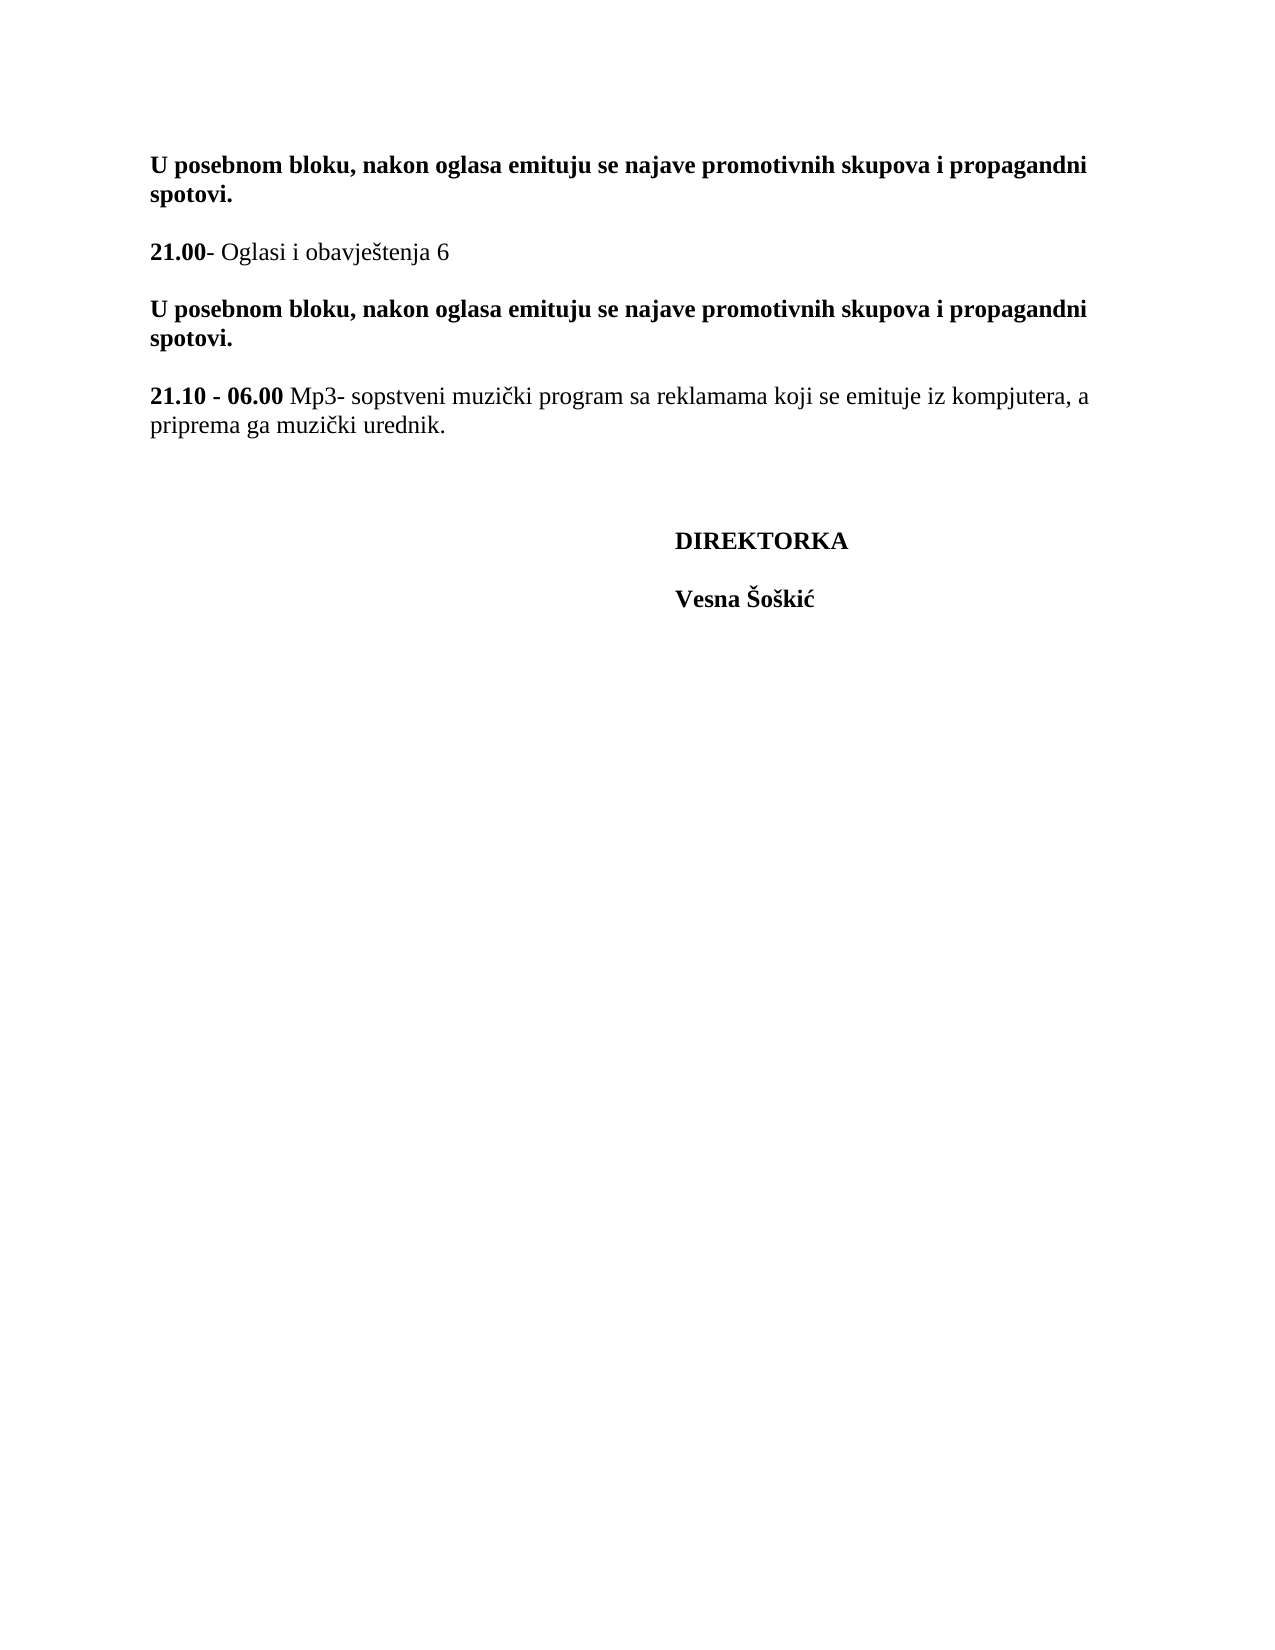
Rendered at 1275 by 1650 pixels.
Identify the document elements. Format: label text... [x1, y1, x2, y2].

text 21.00- Oglasi i obavještenja 6 [150, 237, 1125, 265]
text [150, 294, 1125, 352]
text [150, 150, 1125, 207]
text DIREKTORKA [150, 526, 1125, 554]
text 21.10 - 06.00 Mp3- sopstveni muzički program sa reklamama koji se emituje iz kompjutera, a priprema ga muzički urednik. [150, 381, 1125, 439]
text Vesna Šoškić [150, 584, 1125, 612]
